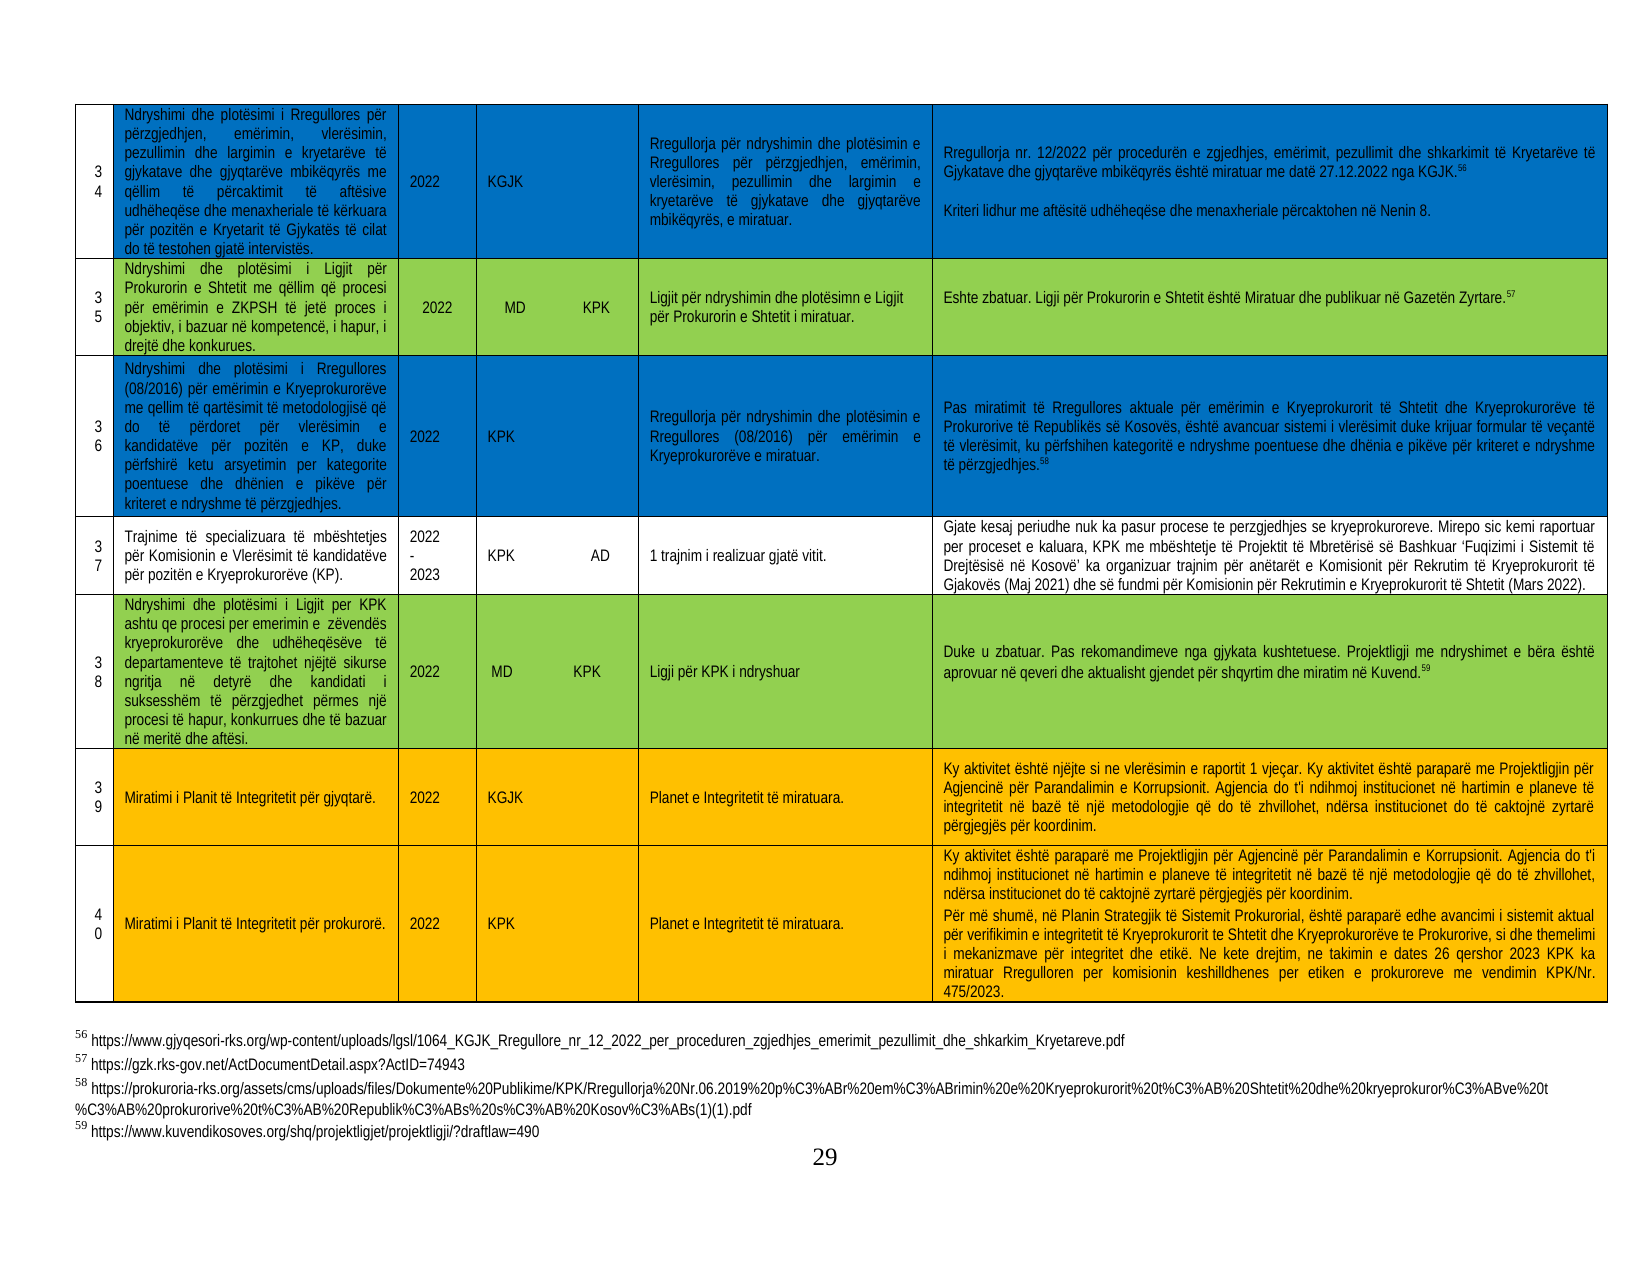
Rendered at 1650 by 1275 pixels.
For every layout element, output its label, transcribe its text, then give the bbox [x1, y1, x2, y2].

table_cell 38 [76, 595, 113, 748]
table_cell Rregullorja për ndryshimin dhe plotësimin e Rregullores për përzgjedhjen, emërimin, vlerësimin, pezullimin dhe largimin e kryetarëve të gjykatave dhe gjyqtarëve mbikëqyrës, e miratuar. [639, 105, 932, 258]
table_cell 2022 [399, 356, 476, 516]
table_cell 2022 [399, 749, 476, 845]
table_cell 35 [76, 259, 113, 355]
table_cell Ndryshimi dhe plotësimi i Rregullores (08/2016) për emërimin e Kryeprokurorëve me qellim të qartësimit të metodologjisë që do të përdoret për vlerësimin e kandidatëve për pozitën e KP, duke përfshirë ketu arsyetimin per kategorite poentuese dhe dhënien e pikëve për kriteret e ndryshme të përzgjedhjes. [114, 356, 398, 516]
table_cell Eshte zbatuar. Ligji për Prokurorin e Shtetit është Miratuar dhe publikuar në Gazetën Zyrtare. [933, 259, 1607, 355]
table_cell Gjate kesaj periudhe nuk ka pasur procese te perzgjedhjes se kryeprokuroreve. Mirepo sic kemi raportuar per proceset e kaluara, KPK me mbështetje të Projektit të Mbretërisë së Bashkuar ‘Fuqizimi i Sistemit të Drejtësisë në Kosovë’ ka organizuar trajnim për anëtarët e Komisionit për Rekrutim të Kryeprokurorit të Gjakovës (Maj 2021) dhe së fundmi për Komisionin për Rekrutimin e Kryeprokurorit të Shtetit (Mars 2022). [933, 517, 1607, 594]
table_cell Miratimi i Planit të Integritetit për gjyqtarë. [114, 749, 398, 845]
table_cell Planet e Integritetit të miratuara. [639, 846, 932, 1001]
table_cell 1 trajnim i realizuar gjatë vitit. [639, 517, 932, 594]
table_cell 2022 [399, 259, 476, 355]
table_cell Ndryshimi dhe plotësimi i Rregullores për përzgjedhjen, emërimin, vlerësimin, pezullimin dhe largimin e kryetarëve të gjykatave dhe gjyqtarëve mbikëqyrës me qëllim të përcaktimit të aftësive udhëheqëse dhe menaxheriale të kërkuara për pozitën e Kryetarit të Gjykatës të cilat do të testohen gjatë intervistës. [114, 105, 398, 258]
table_cell 36 [76, 356, 113, 516]
table_cell KPK [477, 356, 638, 516]
table_cell 34 [76, 105, 113, 258]
table_cell 40 [76, 846, 113, 1001]
table_cell 39 [76, 749, 113, 845]
table_cell MD KPK [477, 595, 638, 748]
table_cell Pas miratimit të Rregullores aktuale për emërimin e Kryeprokurorit të Shtetit dhe Kryeprokurorëve të Prokurorive të Republikës së Kosovës, është avancuar sistemi i vlerësimit duke krijuar formular të veçantë të vlerësimit, ku përfshihen kategoritë e ndryshme poentuese dhe dhënia e pikëve për kriteret e ndryshme të përzgjedhjes. [933, 356, 1607, 516]
table_cell Trajnime të specializuara të mbështetjes për Komisionin e Vlerësimit të kandidatëve për pozitën e Kryeprokurorëve (KP). [114, 517, 398, 594]
table_cell 2022 [399, 105, 476, 258]
table_cell KPK AD [477, 517, 638, 594]
table_cell MD KPK [477, 259, 638, 355]
table_cell Ky aktivitet është paraparë me Projektligjin për Agjencinë për Parandalimin e Korrupsionit. Agjencia do t'i ndihmoj institucionet në hartimin e planeve të integritetit në bazë të një metodologjie që do të zhvillohet, ndërsa institucionet do të caktojnë zyrtarë përgjegjës për koordinim. Për më shumë, në Planin Strategjik të Sistemit Prokurorial, është paraparë edhe avancimi i sistemit aktual për verifikimin e integritetit të Kryeprokurorit te Shtetit dhe Kryeprokurorëve te Prokurorive, si dhe themelimi i mekanizmave për integritet dhe etikë. Ne kete drejtim, ne takimin e dates 26 qershor 2023 KPK ka miratuar Rregulloren per komisionin keshilldhenes per etiken e prokuroreve me vendimin KPK/Nr. 475/2023. [933, 846, 1607, 1001]
table_cell Ligji për KPK i ndryshuar [639, 595, 932, 748]
table_cell 37 [76, 517, 113, 594]
table_cell Ndryshimi dhe plotësimi i Ligjit per KPK ashtu qe procesi per emerimin e zëvendës kryeprokurorëve dhe udhëheqësëve të departamenteve të trajtohet njëjtë sikurse ngritja në detyrë dhe kandidati i suksesshëm të përzgjedhet përmes një procesi të hapur, konkurrues dhe të bazuar në meritë dhe aftësi. [114, 595, 398, 748]
table_cell Ligjit për ndryshimin dhe plotësimn e Ligjit për Prokurorin e Shtetit i miratuar. [639, 259, 932, 355]
table_cell Rregullorja për ndryshimin dhe plotësimin e Rregullores (08/2016) për emërimin e Kryeprokurorëve e miratuar. [639, 356, 932, 516]
table_cell Duke u zbatuar. Pas rekomandimeve nga gjykata kushtetuese. Projektligji me ndryshimet e bëra është aprovuar në qeveri dhe aktualisht gjendet për shqyrtim dhe miratim në Kuvend. [933, 595, 1607, 748]
table_cell Planet e Integritetit të miratuara. [639, 749, 932, 845]
table_cell 2022 [399, 595, 476, 748]
table_cell KGJK [477, 749, 638, 845]
table_cell Rregullorja nr. 12/2022 për procedurën e zgjedhjes, emërimit, pezullimit dhe shkarkimit të Kryetarëve të Gjykatave dhe gjyqtarëve mbikëqyrës është miratuar me datë 27.12.2022 nga KGJK. Kriteri lidhur me aftësitë udhëheqëse dhe menaxheriale përcaktohen në Nenin 8. [933, 105, 1607, 258]
table_cell Miratimi i Planit të Integritetit për prokurorë. [114, 846, 398, 1001]
table_cell KPK [477, 846, 638, 1001]
table_cell 2022 [399, 846, 476, 1001]
table_cell 2022 - 2023 [399, 517, 476, 594]
table_cell KGJK [477, 105, 638, 258]
table_cell Ndryshimi dhe plotësimi i Ligjit për Prokurorin e Shtetit me qëllim që procesi për emërimin e ZKPSH të jetë proces i objektiv, i bazuar në kompetencë, i hapur, i drejtë dhe konkurues. [114, 259, 398, 355]
table_cell Ky aktivitet është njëjte si ne vlerësimin e raportit 1 vjeçar. Ky aktivitet është paraparë me Projektligjin për Agjencinë për Parandalimin e Korrupsionit. Agjencia do t'i ndihmoj institucionet në hartimin e planeve të integritetit në bazë të një metodologjie që do të zhvillohet, ndërsa institucionet do të caktojnë zyrtarë përgjegjës për koordinim. [933, 749, 1607, 845]
